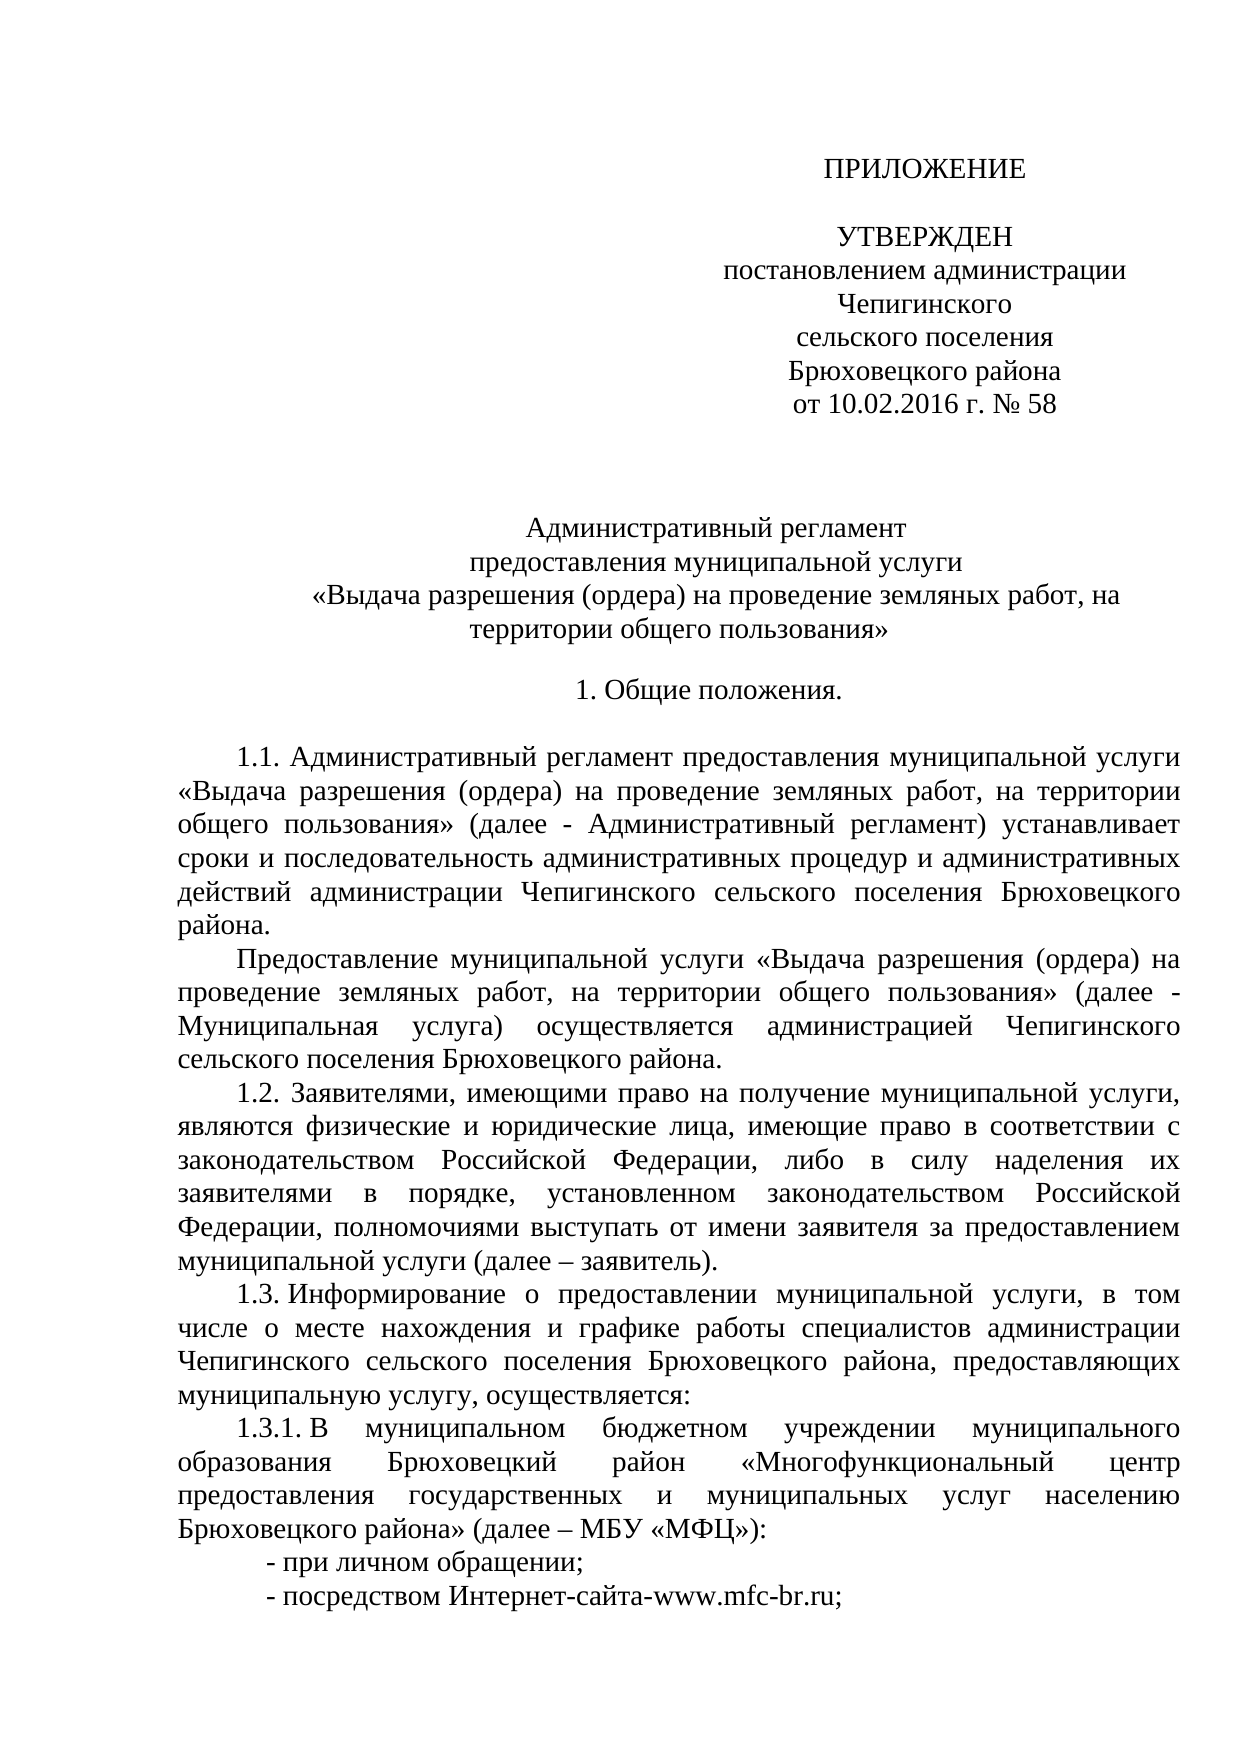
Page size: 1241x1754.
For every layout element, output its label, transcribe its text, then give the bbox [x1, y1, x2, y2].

text - посредством Интернет-сайта-www.mfc-br.ru; [177, 1578, 1181, 1612]
text 1.2. Заявителями, имеющими право на получение муниципальной услуги, являются физические и юридические лица, имеющие право в соответствии с законодательством Российской Федерации, либо в силу наделения их заявителями в порядке, установленном законодательством Российской Федерации, полномочиями выступать от имени заявителя за предоставлением муниципальной услуги (далее – заявитель). [177, 1075, 1181, 1276]
text 1.3.1. В муниципальном бюджетном учреждении муниципального образования Брюховецкий район «Многофункциональный центр предоставления государственных и муниципальных услуг населению Брюховецкого района» (далее – МБУ «МФЦ»): [177, 1410, 1181, 1544]
text Предоставление муниципальной услуги «Выдача разрешения (ордера) на проведение земляных работ, на территории общего пользования» (далее - Муниципальная услуга) осуществляется администрацией Чепигинского сельского поселения Брюховецкого района. [177, 941, 1181, 1075]
text - при личном обращении; [177, 1544, 1181, 1578]
text 1.1. Административный регламент предоставления муниципальной услуги «Выдача разрешения (ордера) на проведение земляных работ, на территории общего пользования» (далее - Административный регламент) устанавливает сроки и последовательность административных процедур и административных действий администрации Чепигинского сельского поселения Брюховецкого района. [177, 739, 1181, 941]
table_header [665, 118, 1167, 453]
text Административный регламент [177, 510, 1181, 544]
text «Выдача разрешения (ордера) на проведение земляных работ, на территории общего пользования» [177, 577, 1181, 644]
text предоставления муниципальной услуги [177, 544, 1181, 577]
text 1. Общие положения. [177, 672, 1181, 706]
text 1.3. Информирование о предоставлении муниципальной услуги, в том числе о месте нахождения и графике работы специалистов администрации Чепигинского сельского поселения Брюховецкого района, предоставляющих муниципальную услугу, осуществляется: [177, 1276, 1181, 1410]
